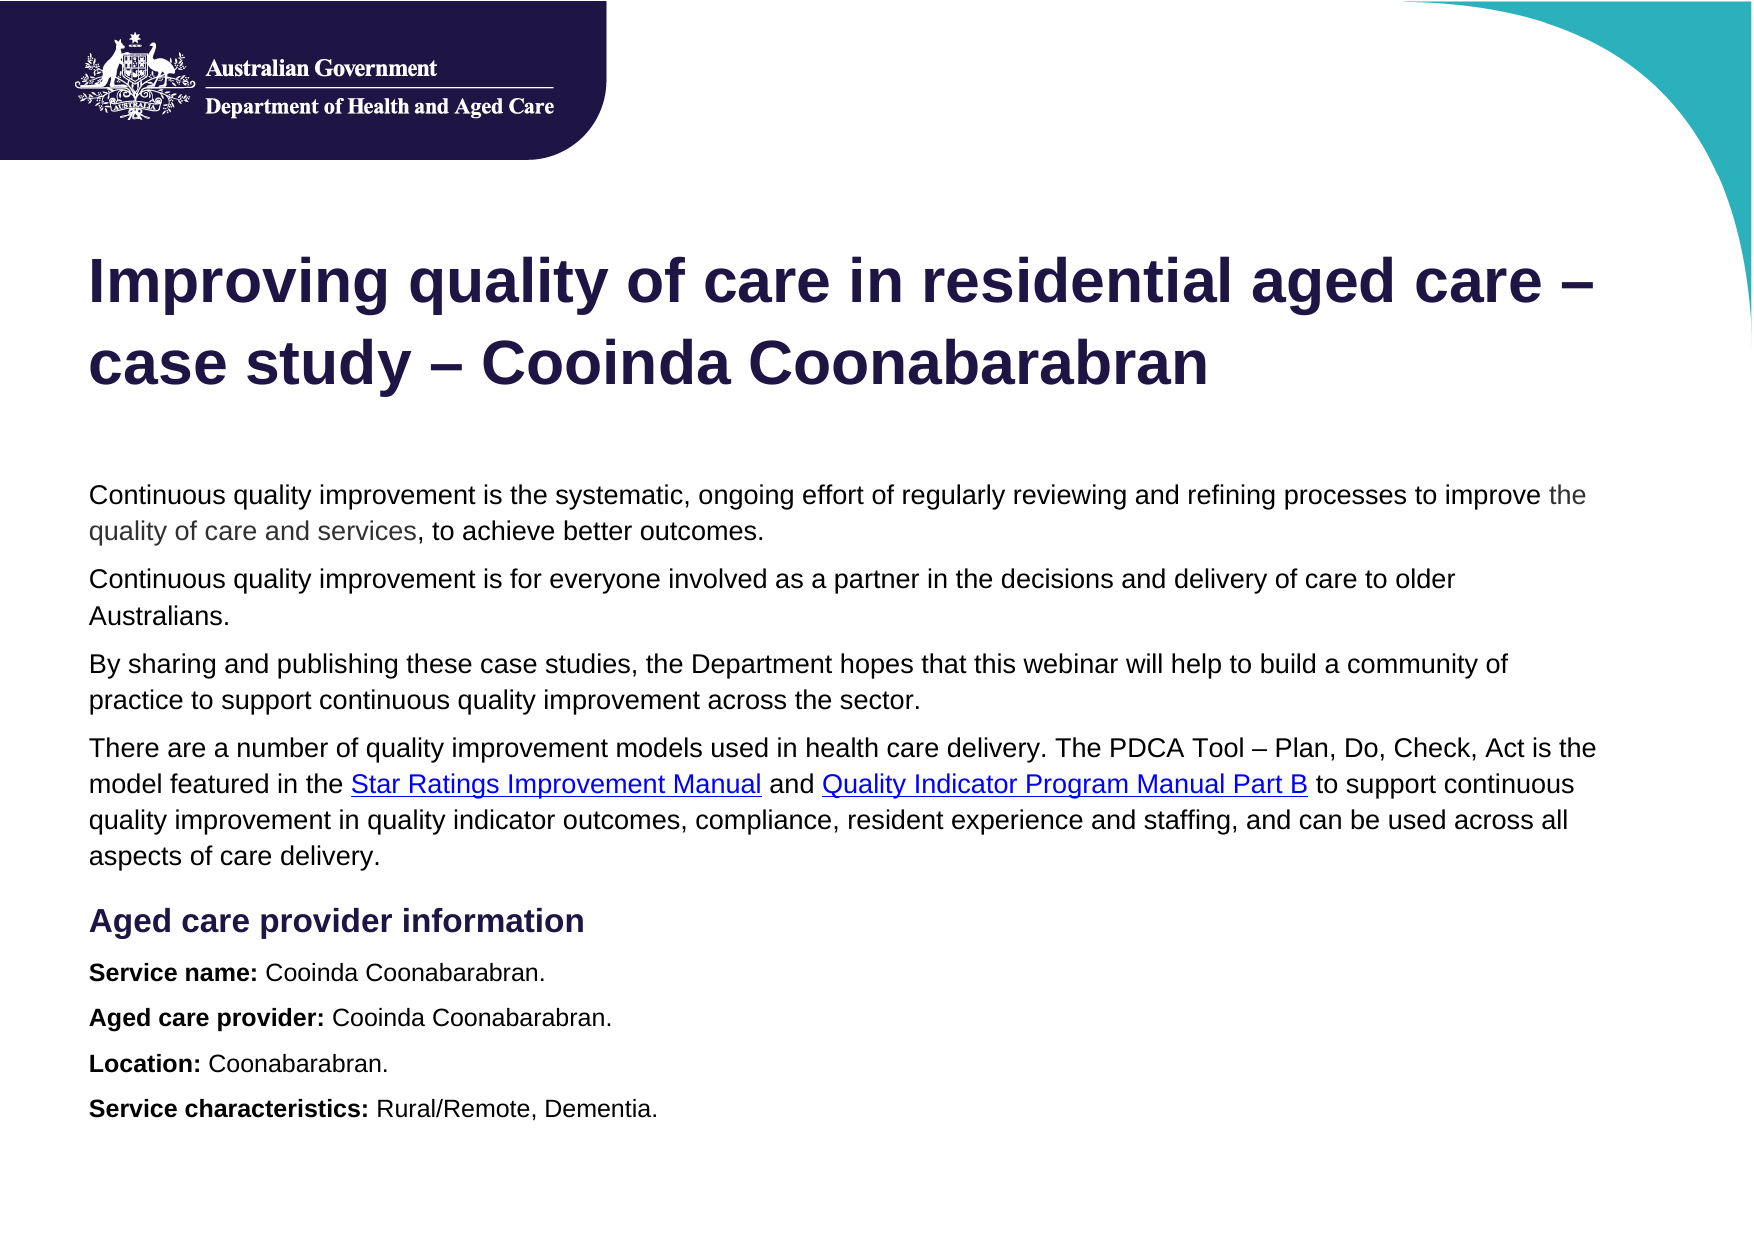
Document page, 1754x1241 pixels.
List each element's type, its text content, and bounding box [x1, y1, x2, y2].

text Aged care provider: Cooinda Coonabarabran. [89, 1003, 1604, 1032]
text Location: Coonabarabran. [89, 1049, 1604, 1077]
text Service characteristics: Rural/Remote, Dementia. [89, 1094, 1604, 1123]
subtitle Aged care provider information [89, 901, 1604, 939]
picture [1376, 1, 1752, 348]
text Continuous quality improvement is the systematic, ongoing effort of regularly reviewing and refining processes to improve the quality of care and services, to achieve better outcomes. [89, 479, 1604, 546]
text There are a number of quality improvement models used in health care delivery. The PDCA Tool – Plan, Do, Check, Act is the model featured in the Star Ratings Improvement Manual and Quality Indicator Program Manual Part B to support continuous quality improvement in quality indicator outcomes, compliance, resident experience and staffing, and can be used across all aspects of care delivery. [89, 732, 1604, 871]
text Continuous quality improvement is for everyone involved as a partner in the decisions and delivery of care to older Australians. [89, 563, 1604, 631]
subtitle Improving quality of care in residential aged care – case study – Cooinda Coonabarabran [89, 243, 1604, 398]
picture [0, 0, 615, 177]
text By sharing and publishing these case studies, the Department hopes that this webinar will help to build a community of practice to support continuous quality improvement across the sector. [89, 648, 1604, 715]
text Service name: Cooinda Coonabarabran. [89, 958, 1604, 986]
